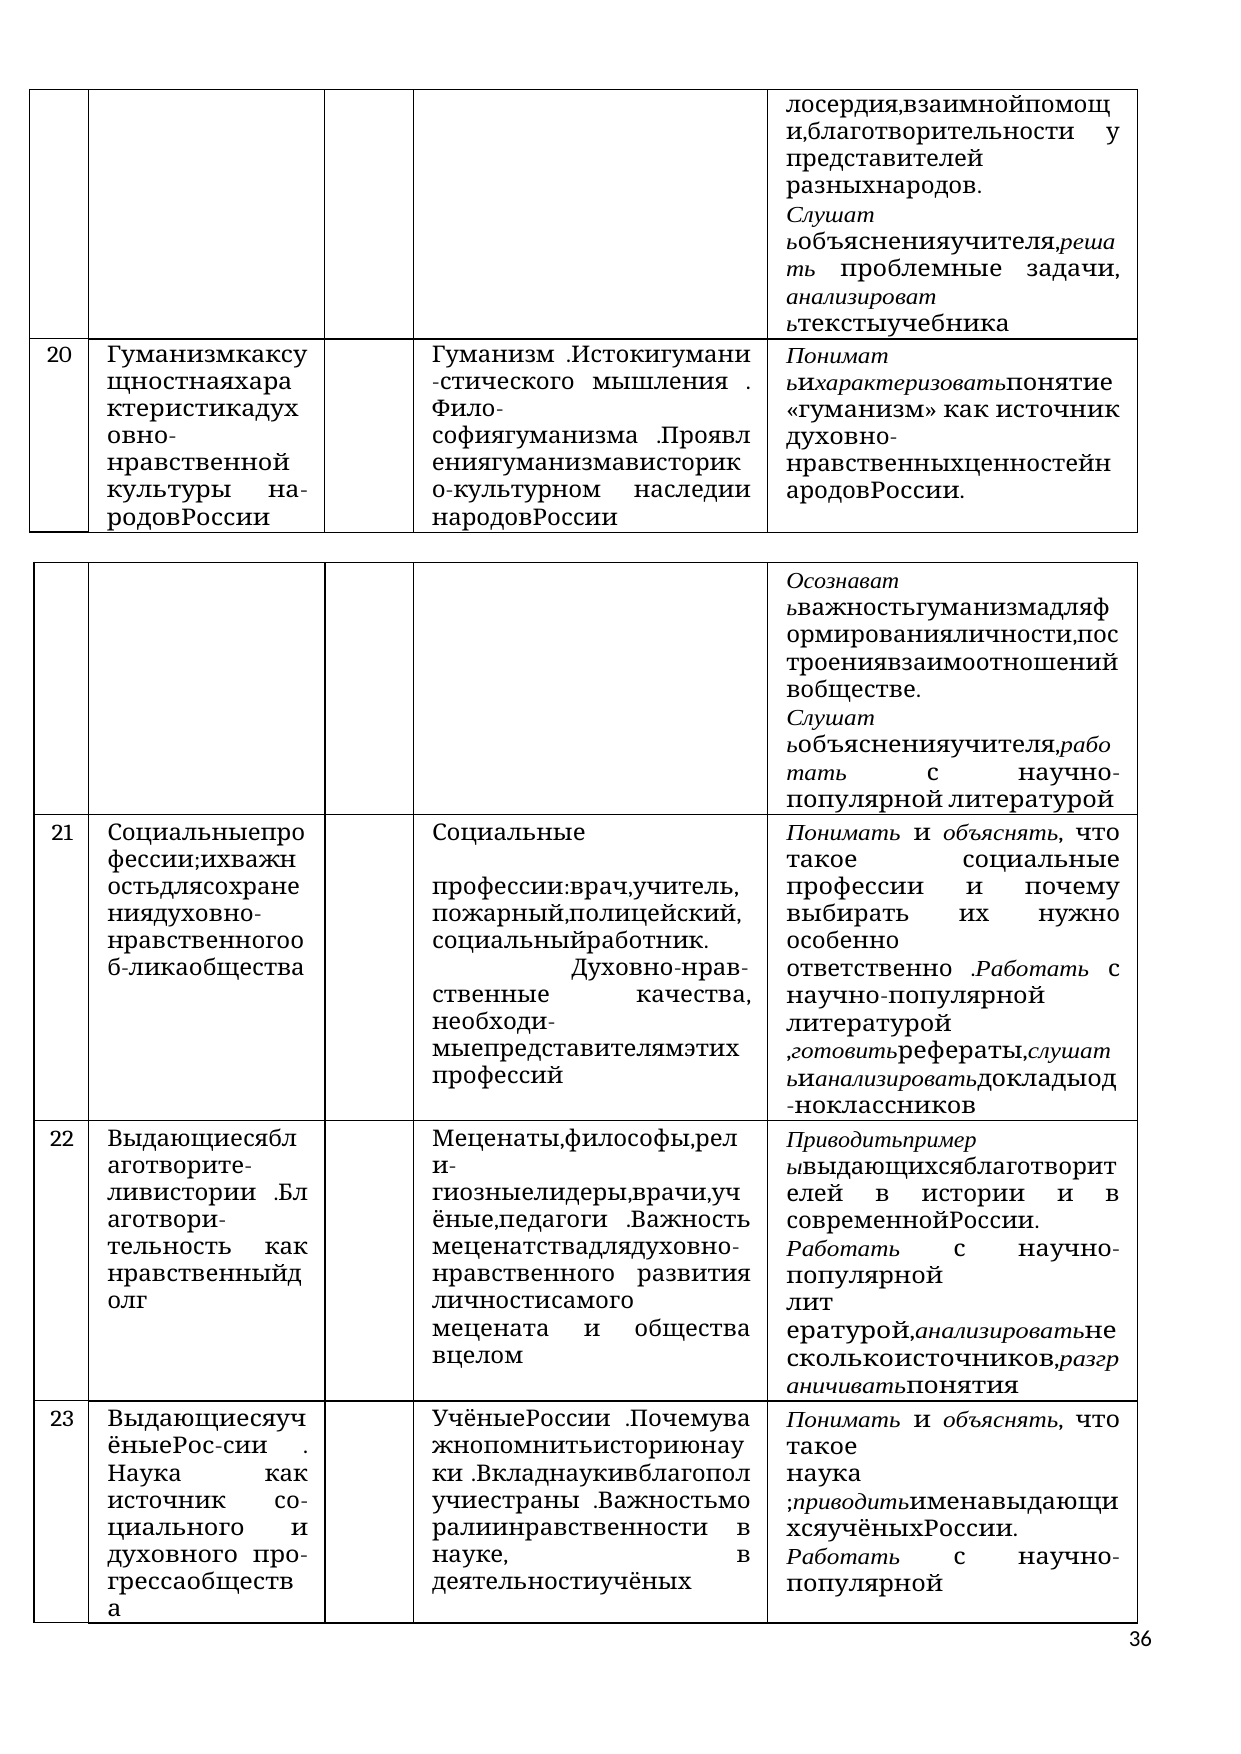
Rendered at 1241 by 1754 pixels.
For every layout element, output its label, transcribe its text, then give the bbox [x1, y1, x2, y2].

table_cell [89, 1402, 324, 1622]
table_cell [768, 90, 1137, 338]
table_cell [325, 90, 413, 338]
table_header [326, 563, 413, 813]
table_cell Гуманизмкаксущностнаяхарактеристикадуховно-нравственной культуры на-родовРоссии [89, 340, 324, 531]
table_header [89, 563, 324, 813]
table_cell Приводитьпримерывыдающихсяблаготворителей в истории и в современнойРоссии. Работать с научно-популярной литературой,анализироватьнесколькоисточников,разграничиватьпонятия [768, 1121, 1137, 1400]
table_cell Социальныепрофессии;ихважностьдлясохранениядуховно-нравственногооб-ликаобщества [89, 815, 324, 1120]
table_cell Пониматьихарактеризоватьпонятие «гуманизм» как источник духовно-нравственныхценностейнародовРоссии. [768, 340, 1137, 531]
table_cell [326, 1402, 413, 1622]
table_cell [768, 1402, 1137, 1622]
table_cell 23 [35, 1401, 88, 1622]
table_cell [325, 340, 413, 531]
table_header [35, 563, 88, 813]
table_cell Выдающиесяблаготворите-ливистории .Благотвори-тельность как нравственныйдолг [89, 1121, 324, 1400]
table_cell 19 [30, 90, 88, 338]
table_cell 21 [35, 815, 88, 1120]
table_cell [414, 1402, 767, 1622]
table_header Осознаватьважностьгуманизмадляформированияличности,построениявзаимоотношенийвобществе. Слушатьобъясненияучителя,работать с научно-популярной литературой [768, 563, 1137, 813]
table_cell Гуманизм .Истокигумани-стического мышления . Фило-софиягуманизма .Проявлениягуманизмависторико-культурном наследии народовРоссии [414, 340, 767, 531]
table_cell 20 [30, 339, 88, 531]
table_header [414, 563, 767, 813]
table_cell Меценаты,философы,рели-гиозныелидеры,врачи,учёные,педагоги .Важностьмеценатствадлядуховно-нравственного развития личностисамого мецената и общества вцелом [414, 1121, 767, 1400]
table_cell [326, 815, 413, 1120]
table_cell Понимать и объяснять, что такое социальные профессии и почему выбирать их нужно особенно ответственно .Работать с научно-популярной литературой,готовитьрефераты,слушатьианализироватьдокладыод-ноклассников [768, 815, 1137, 1120]
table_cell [89, 90, 324, 338]
table_cell [326, 1121, 413, 1400]
table_cell 22 [35, 1121, 88, 1400]
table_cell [414, 90, 767, 338]
table_cell Социальные профессии:врач,учитель,пожарный,полицейский,социальныйработник. Духовно-нрав-ственные качества, необходи-мыепредставителямэтихпрофессий [414, 815, 767, 1120]
